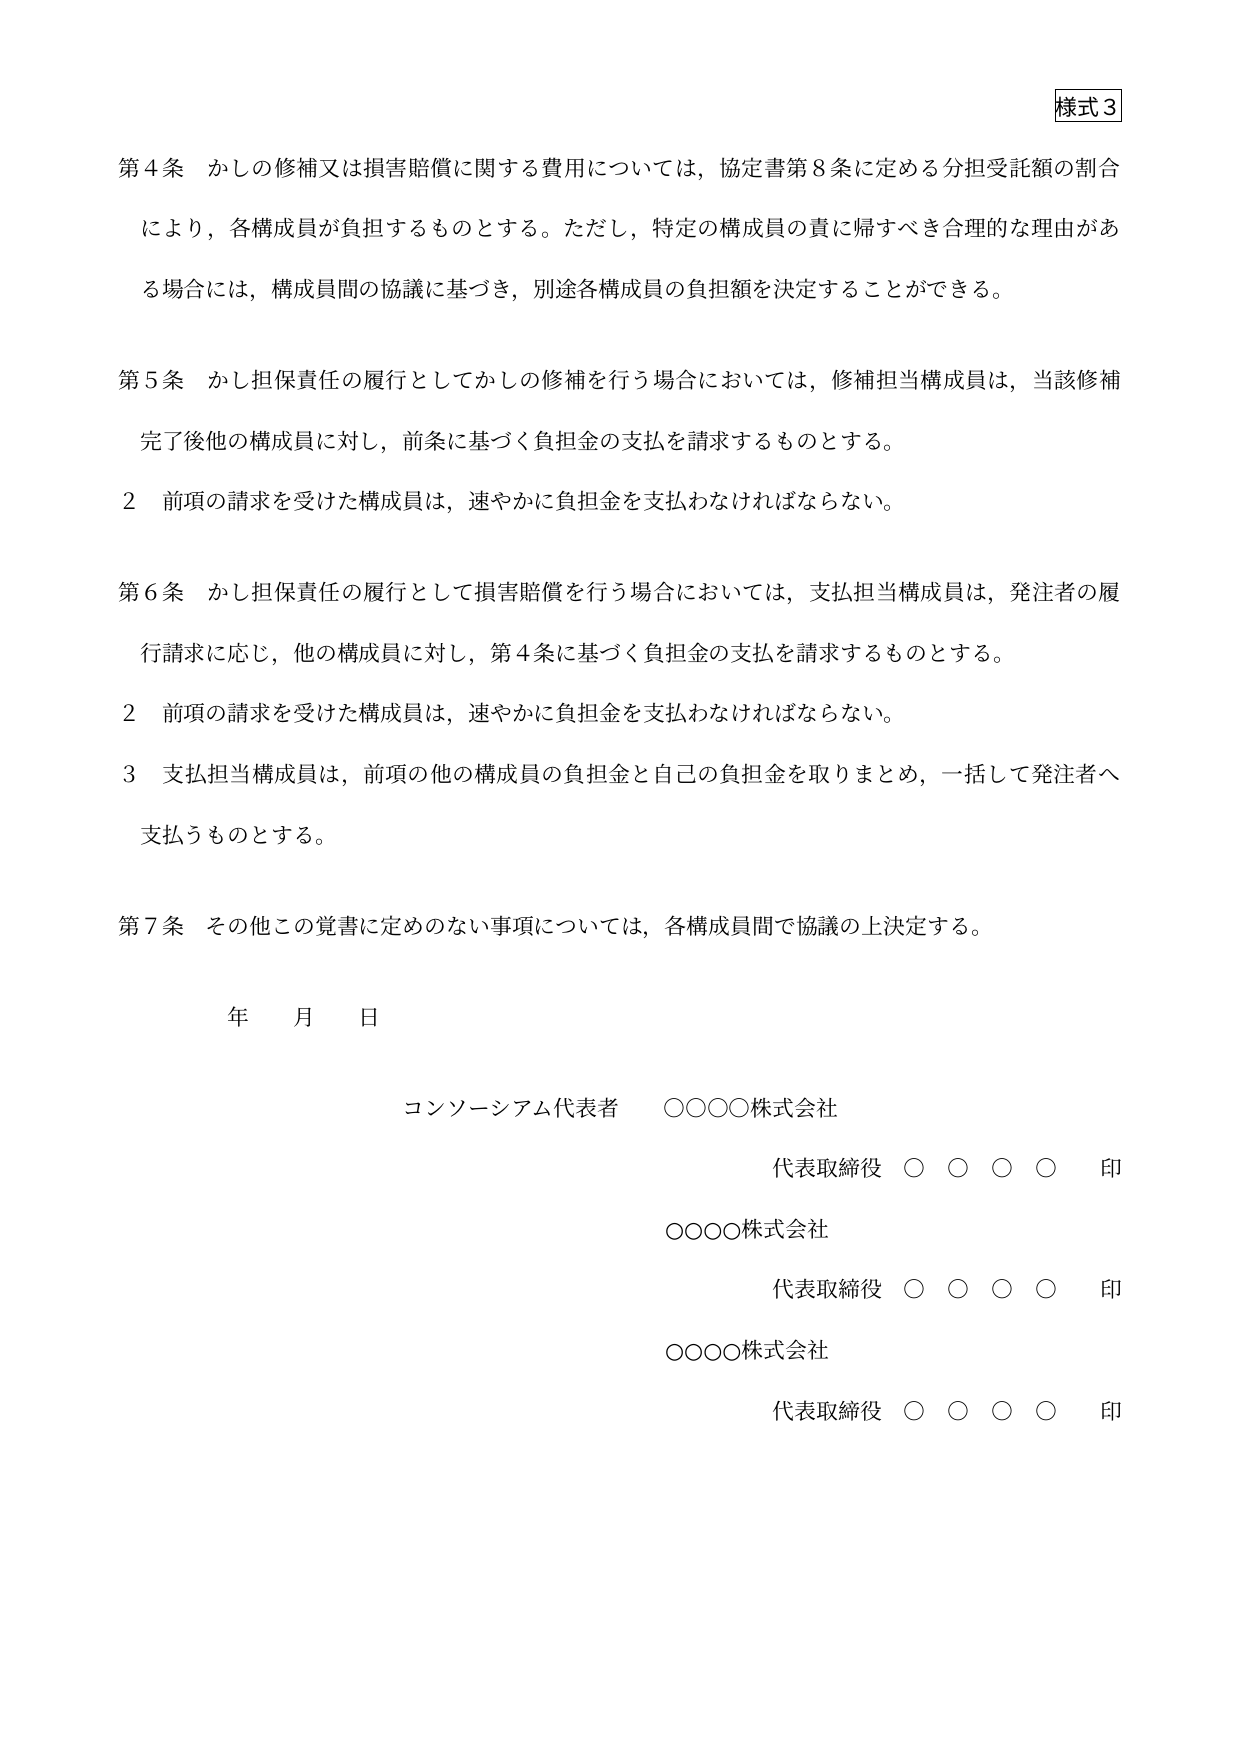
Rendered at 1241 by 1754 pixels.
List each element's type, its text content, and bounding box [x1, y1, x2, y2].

text ○○○○株式会社 [118, 1319, 1122, 1379]
text ３ 支払担当構成員は，前項の他の構成員の負担金と自己の負担金を取りまとめ，一括して発注者へ支払うものとする。 [118, 743, 1122, 864]
text 代表取締役 ○ ○ ○ ○ 印 [118, 1137, 1122, 1197]
text 第４条 かしの修補又は損害賠償に関する費用については，協定書第８条に定める分担受託額の割合により，各構成員が負担するものとする。ただし，特定の構成員の責に帰すべき合理的な理由がある場合には，構成員間の協議に基づき，別途各構成員の負担額を決定することができる。 [118, 136, 1122, 318]
text 第７条 その他この覚書に定めのない事項については，各構成員間で協議の上決定する。 [118, 894, 1122, 955]
text ２ 前項の請求を受けた構成員は，速やかに負担金を支払わなければならない。 [118, 470, 1122, 531]
text 第６条 かし担保責任の履行として損害賠償を行う場合においては，支払担当構成員は，発注者の履行請求に応じ，他の構成員に対し，第４条に基づく負担金の支払を請求するものとする。 [118, 561, 1122, 682]
text コンソーシアム代表者 ○○○○株式会社 [118, 1076, 1122, 1137]
text 代表取締役 ○ ○ ○ ○ 印 [118, 1379, 1122, 1440]
text ○○○○株式会社 [118, 1197, 1122, 1258]
text 第５条 かし担保責任の履行としてかしの修補を行う場合においては，修補担当構成員は，当該修補完了後他の構成員に対し，前条に基づく負担金の支払を請求するものとする。 [118, 349, 1122, 470]
text 代表取締役 ○ ○ ○ ○ 印 [118, 1258, 1122, 1319]
text ２ 前項の請求を受けた構成員は，速やかに負担金を支払わなければならない。 [118, 682, 1122, 743]
text 年 月 日 [118, 985, 1122, 1046]
